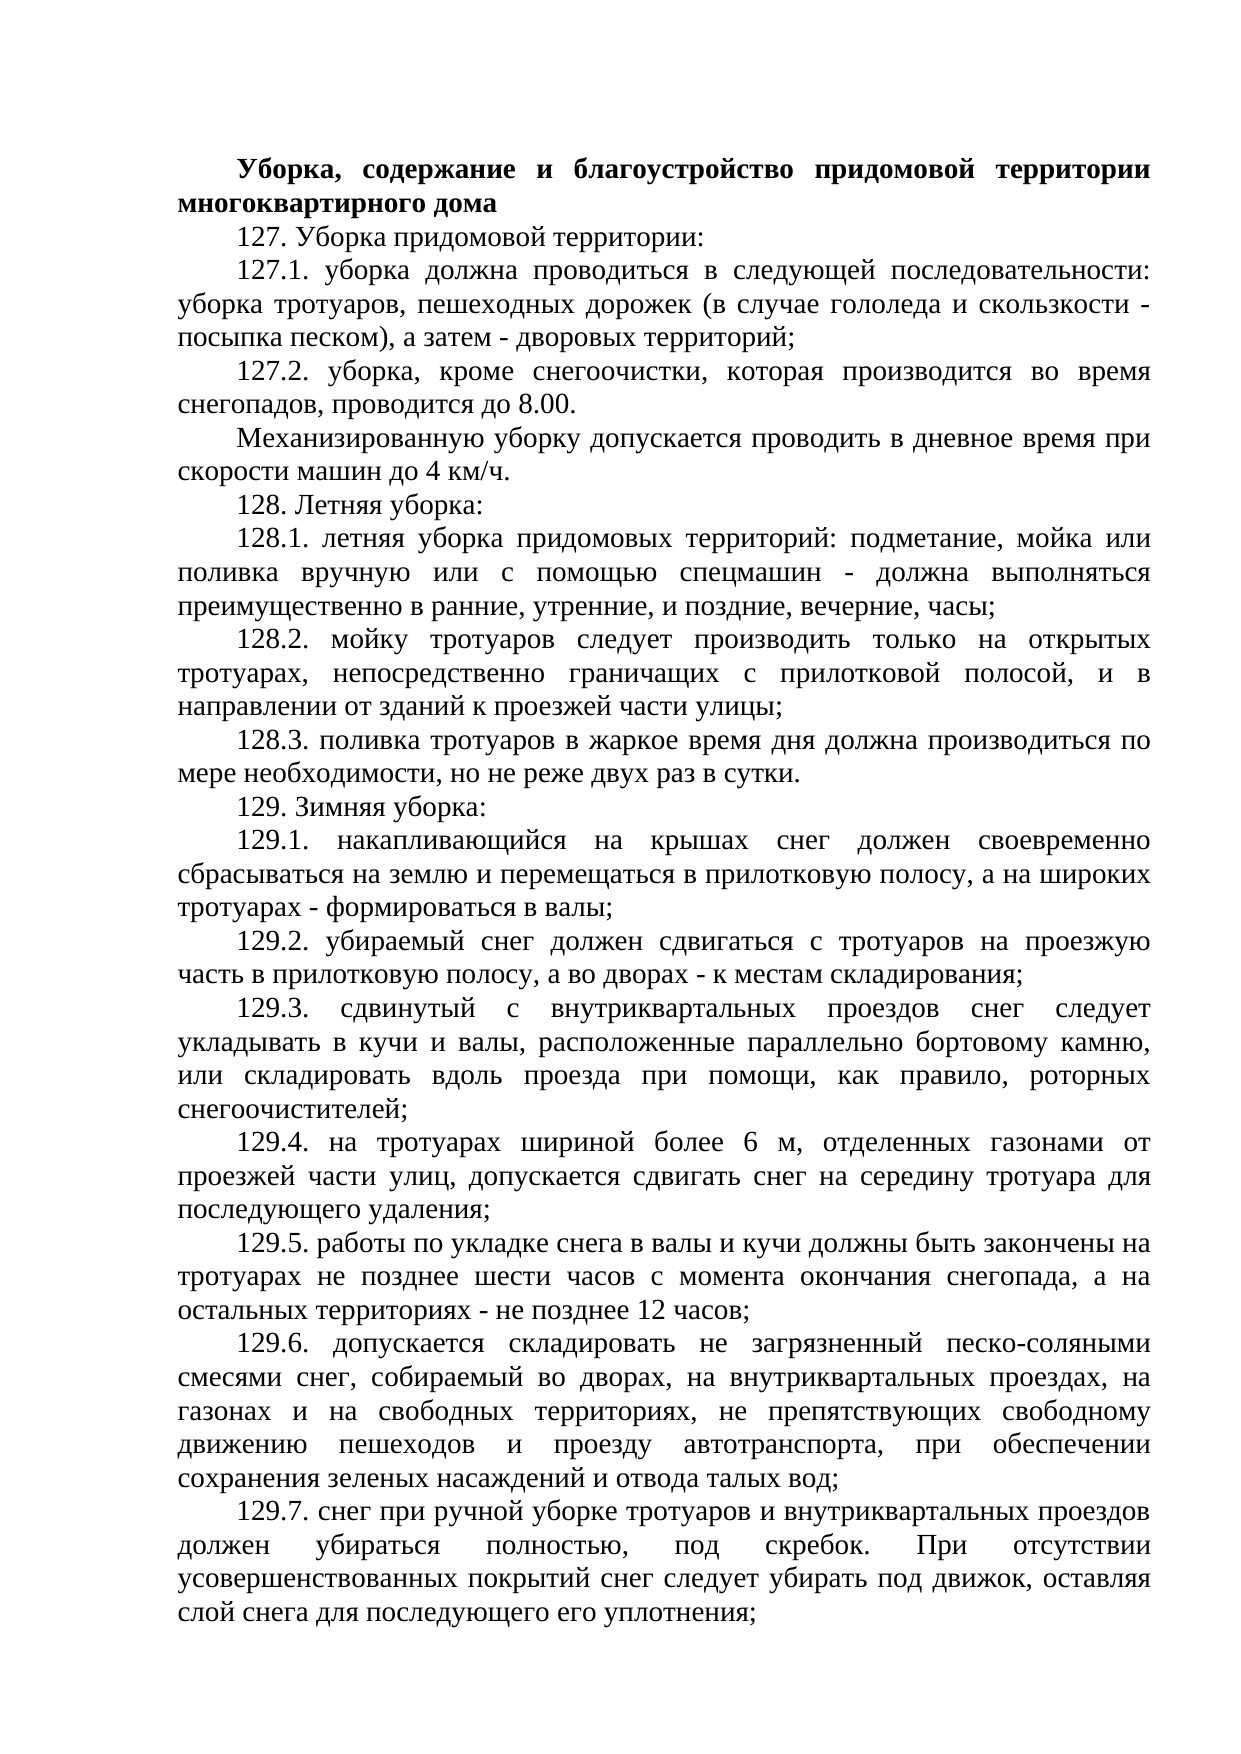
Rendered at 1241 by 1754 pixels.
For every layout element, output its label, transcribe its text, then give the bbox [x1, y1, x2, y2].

text 128.1. летняя уборка придомовых территорий: подметание, мойка или поливка вручную или с помощью спецмашин - должна выполняться преимущественно в ранние, утренние, и поздние, вечерние, часы; [177, 521, 1152, 621]
text 127.1. уборка должна проводиться в следующей последовательности: уборка тротуаров, пешеходных дорожек (в случае гололеда и скользкости - посыпка песком), а затем - дворовых территорий; [177, 252, 1152, 353]
text 127. Уборка придомовой территории: [177, 219, 1152, 252]
text 127.2. уборка, кроме снегоочистки, которая производится во время снегопадов, проводится до 8.00. [177, 353, 1152, 420]
text 129.1. накапливающийся на крышах снег должен своевременно сбрасываться на землю и перемещаться в прилотковую полосу, а на широких тротуарах - формироваться в валы; [177, 822, 1152, 923]
text 129.2. убираемый снег должен сдвигаться с тротуаров на проезжую часть в прилотковую полосу, а во дворах - к местам складирования; [177, 923, 1152, 990]
text 129. Зимняя уборка: [177, 789, 1152, 822]
text 129.4. на тротуарах шириной более 6 м, отделенных газонами от проезжей части улиц, допускается сдвигать снег на середину тротуара для последующего удаления; [177, 1124, 1152, 1225]
text 128.2. мойку тротуаров следует производить только на открытых тротуарах, непосредственно граничащих с прилотковой полосой, и в направлении от зданий к проезжей части улицы; [177, 621, 1152, 722]
text Уборка, содержание и благоустройство придомовой территории многоквартирного дома [177, 152, 1152, 219]
text 129.7. снег при ручной уборке тротуаров и внутриквартальных проездов должен убираться полностью, под скребок. При отсутствии усовершенствованных покрытий снег следует убирать под движок, оставляя слой снега для последующего его уплотнения; [177, 1493, 1152, 1627]
text 128. Летняя уборка: [177, 487, 1152, 521]
text 128.3. поливка тротуаров в жаркое время дня должна производиться по мере необходимости, но не реже двух раз в сутки. [177, 722, 1152, 789]
text 129.6. допускается складировать не загрязненный песко-соляными смесями снег, собираемый во дворах, на внутриквартальных проездах, на газонах и на свободных территориях, не препятствующих свободному движению пешеходов и проезду автотранспорта, при обеспечении сохранения зеленых насаждений и отвода талых вод; [177, 1326, 1152, 1493]
text 129.3. сдвинутый с внутриквартальных проездов снег следует укладывать в кучи и валы, расположенные параллельно бортовому камню, или складировать вдоль проезда при помощи, как правило, роторных снегоочистителей; [177, 990, 1152, 1124]
text 129.5. работы по укладке снега в валы и кучи должны быть закончены на тротуарах не позднее шести часов с момента окончания снегопада, а на остальных территориях - не позднее 12 часов; [177, 1225, 1152, 1326]
text Механизированную уборку допускается проводить в дневное время при скорости машин до 4 км/ч. [177, 420, 1152, 487]
